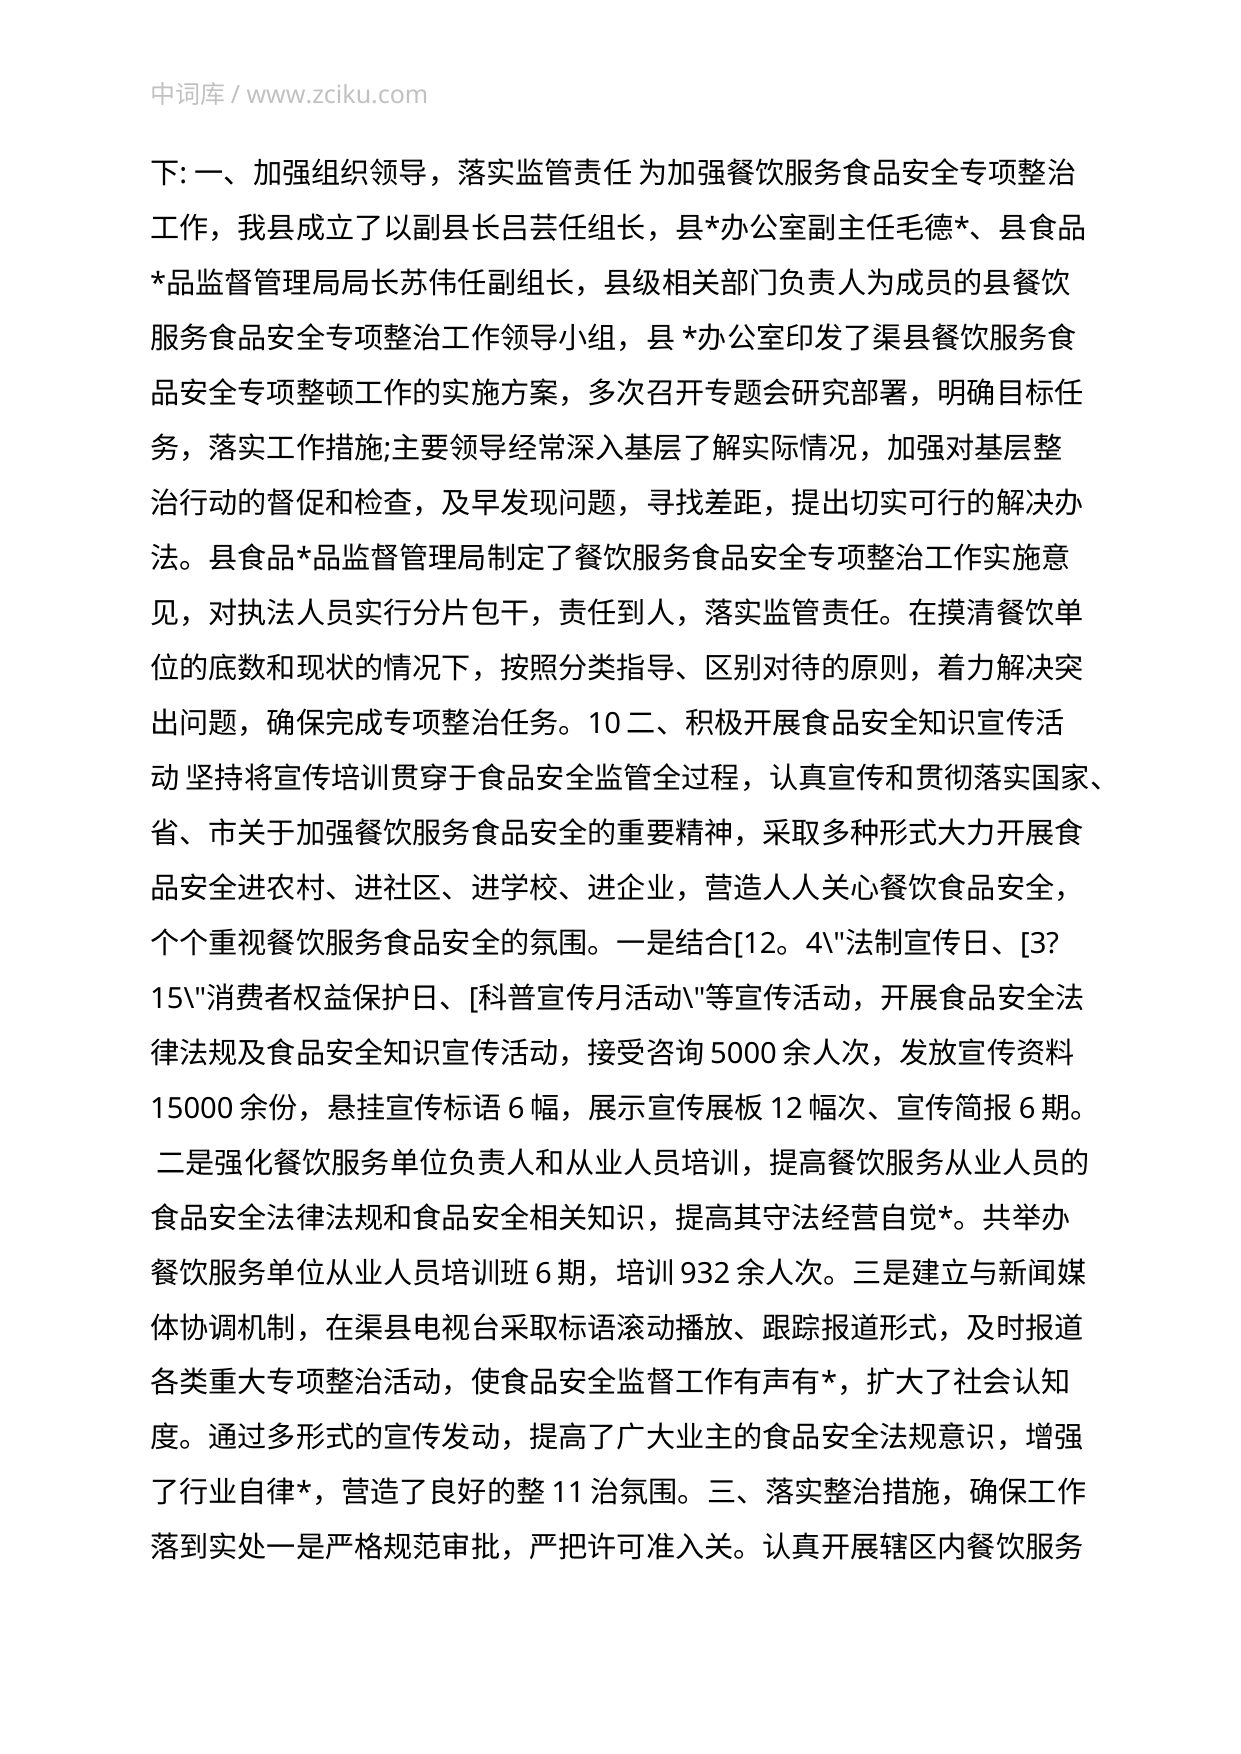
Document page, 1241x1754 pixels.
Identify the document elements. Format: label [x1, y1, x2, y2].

text [150, 150, 1090, 1566]
